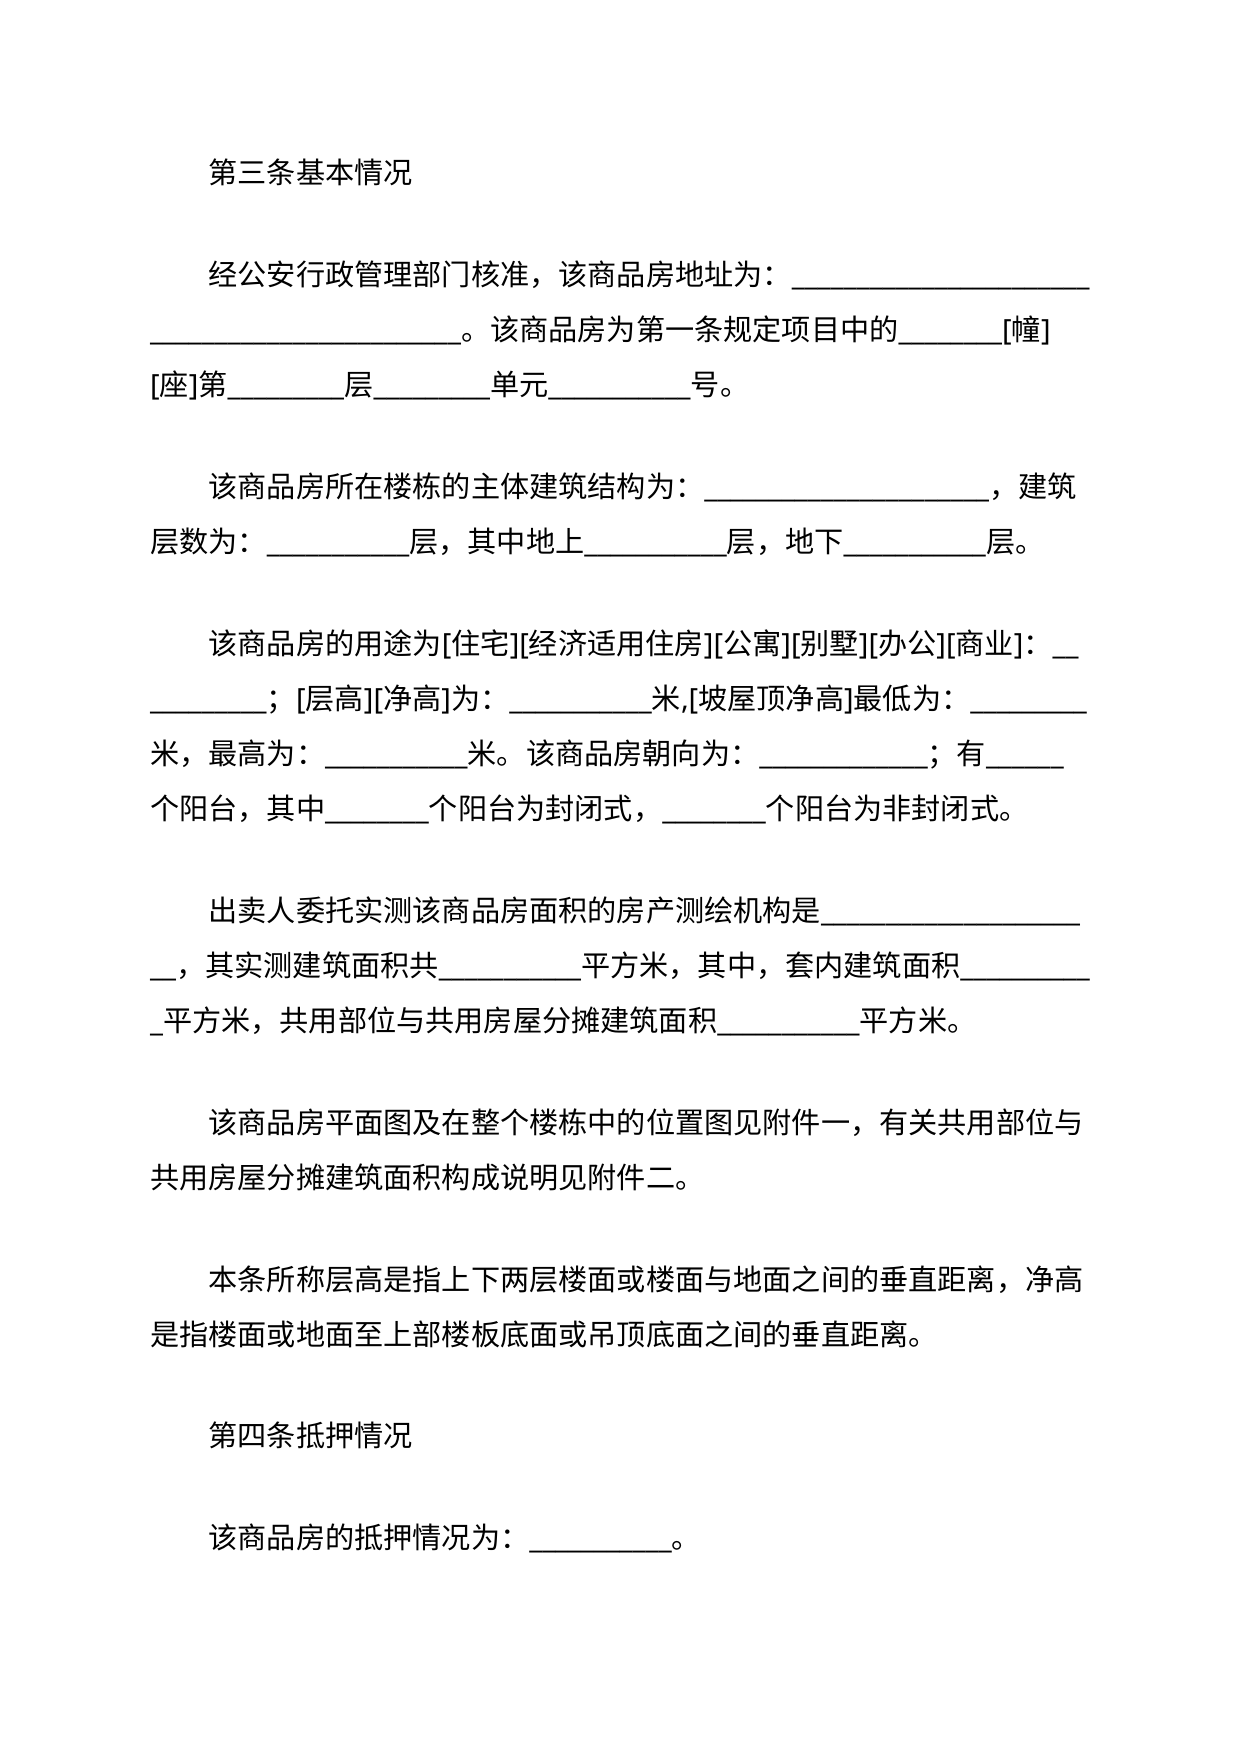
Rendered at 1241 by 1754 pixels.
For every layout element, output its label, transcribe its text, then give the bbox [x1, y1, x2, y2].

text 该商品房平面图及在整个楼栋中的位置图见附件一，有关共用部位与共用房屋分摊建筑面积构成说明见附件二。 [150, 1100, 1090, 1197]
text 该商品房所在楼栋的主体建筑结构为：______________________，建筑层数为：___________层，其中地上___________层，地下___________层。 [150, 464, 1090, 561]
text 第四条抵押情况 [150, 1413, 1090, 1455]
text 出卖人委托实测该商品房面积的房产测绘机构是______________________，其实测建筑面积共___________平方米，其中，套内建筑面积___________平方米，共用部位与共用房屋分摊建筑面积___________平方米。 [150, 888, 1090, 1040]
text 该商品房的抵押情况为：___________。 [150, 1515, 1090, 1557]
text 该商品房的用途为[住宅][经济适用住房][公寓][别墅][办公][商业]：___________；[层高][净高]为：___________米,[坡屋顶净高]最低为：_________米，最高为：___________米。该商品房朝向为：_____________；有______个阳台，其中________个阳台为封闭式，________个阳台为非封闭式。 [150, 621, 1090, 828]
text 经公安行政管理部门核准，该商品房地址为：_______________________________________________。该商品房为第一条规定项目中的________[幢][座]第_________层_________单元___________号。 [150, 252, 1090, 404]
text 第三条基本情况 [150, 150, 1090, 192]
text 本条所称层高是指上下两层楼面或楼面与地面之间的垂直距离，净高是指楼面或地面至上部楼板底面或吊顶底面之间的垂直距离。 [150, 1256, 1090, 1353]
